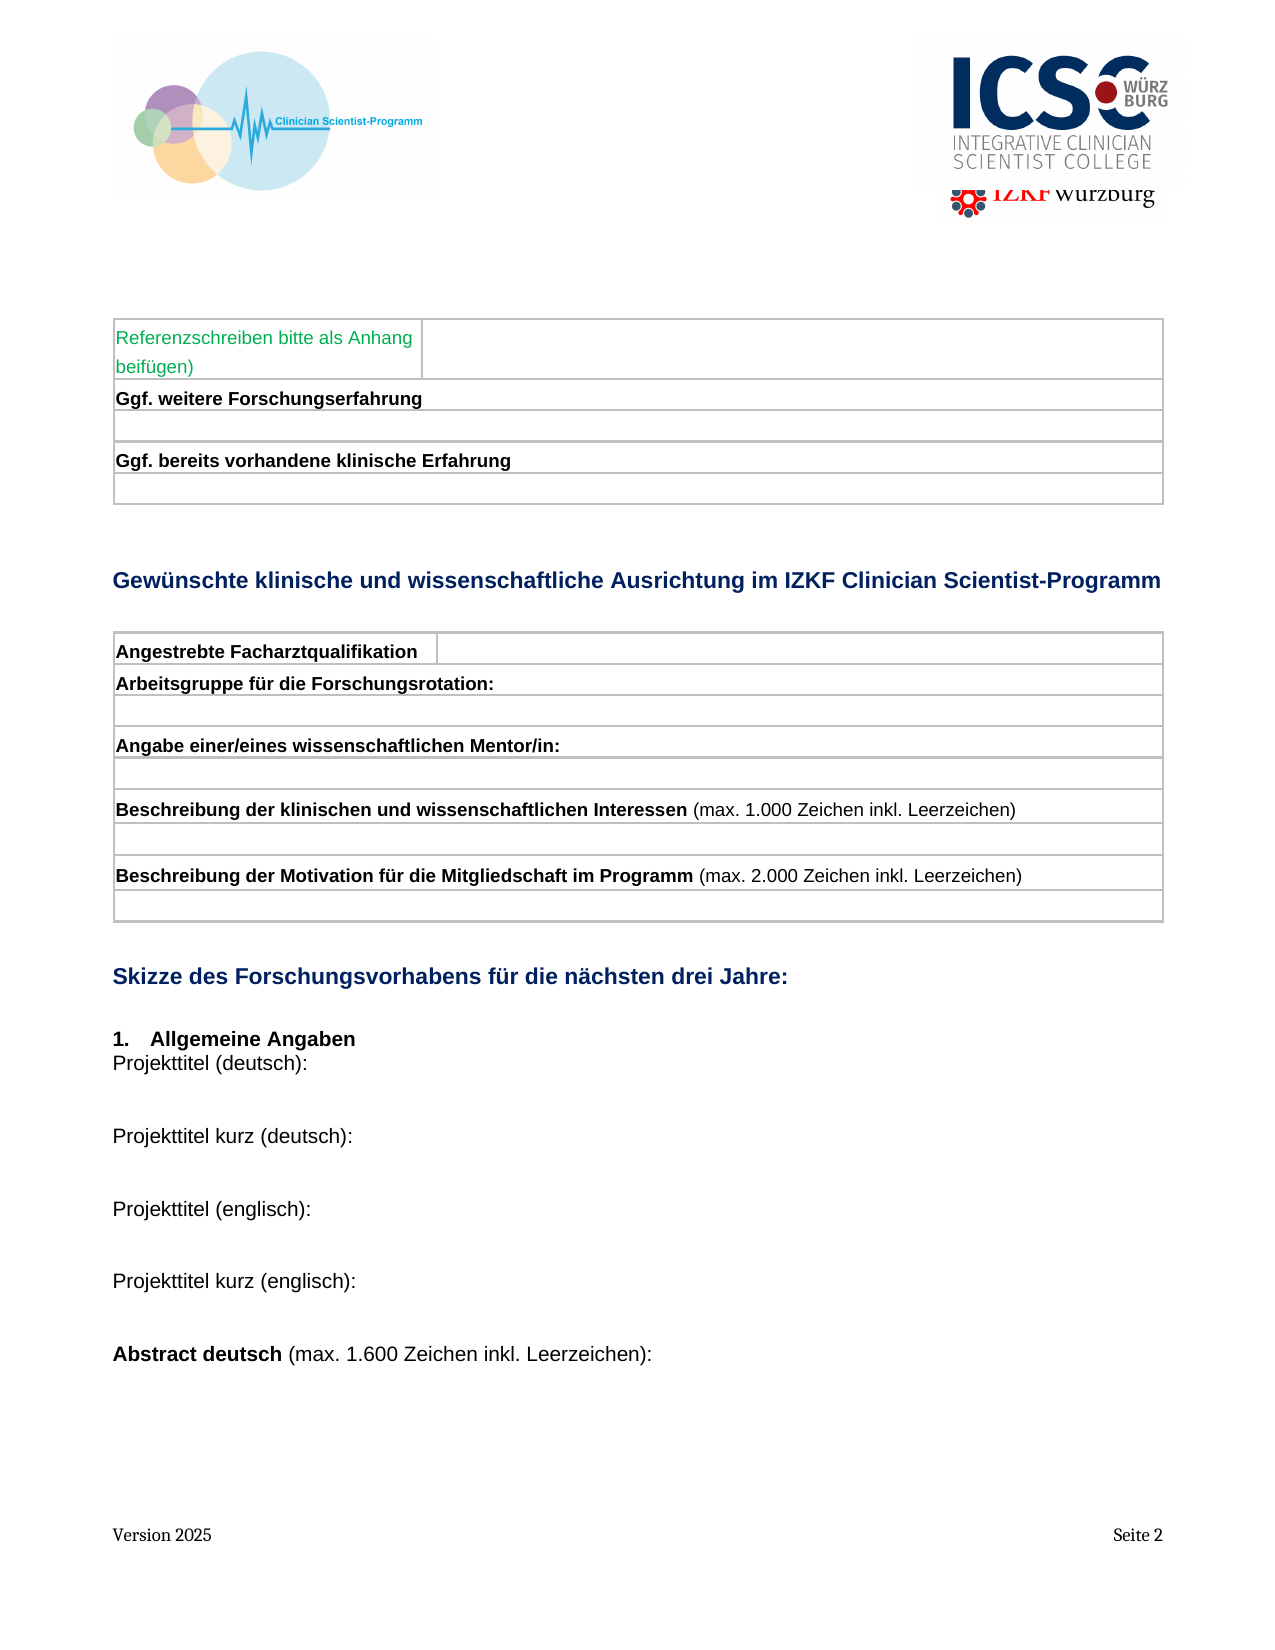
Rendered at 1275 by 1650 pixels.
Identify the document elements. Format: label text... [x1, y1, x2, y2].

text Projekttitel (englisch): [112, 1196, 1163, 1220]
table_cell [115, 891, 1162, 920]
table_header [438, 634, 1162, 663]
picture [912, 32, 1188, 224]
table_cell [423, 320, 1162, 378]
table_cell Ggf. weitere Forschungserfahrung [115, 380, 1162, 409]
table_cell [115, 474, 1162, 503]
table_cell Arbeitsgruppe für die Forschungsrotation: [115, 665, 1162, 694]
text Gewünschte klinische und wissenschaftliche Ausrichtung im IZKF Clinician Scientist-Programm [112, 567, 1179, 594]
text Skizze des Forschungsvorhabens für die nächsten drei Jahre: [112, 960, 1163, 989]
text Abstract deutsch (max. 1.600 Zeichen inkl. Leerzeichen): [112, 1342, 1163, 1366]
table_cell Beschreibung der Motivation für die Mitgliedschaft im Programm (max. 2.000 Zeichen inkl. Leerzeichen) [115, 856, 1162, 889]
list Allgemeine Angaben [112, 1027, 1163, 1051]
table_header Angestrebte Facharztqualifikation [115, 634, 436, 663]
table_cell [115, 696, 1162, 725]
table_cell [115, 824, 1162, 853]
text Projekttitel (deutsch): [112, 1051, 1163, 1074]
table_cell Angabe einer/eines wissenschaftlichen Mentor/in: [115, 727, 1162, 756]
picture [112, 36, 434, 199]
text Projekttitel kurz (deutsch): [112, 1123, 1163, 1147]
table_cell [115, 411, 1162, 440]
table_cell Beschreibung der klinischen und wissenschaftlichen Interessen (max. 1.000 Zeichen inkl. Leerzeichen) [115, 790, 1162, 822]
table_cell [115, 759, 1162, 788]
text Projekttitel kurz (englisch): [112, 1269, 1163, 1293]
table_cell Ggf. bereits vorhandene klinische Erfahrung [115, 443, 1162, 472]
